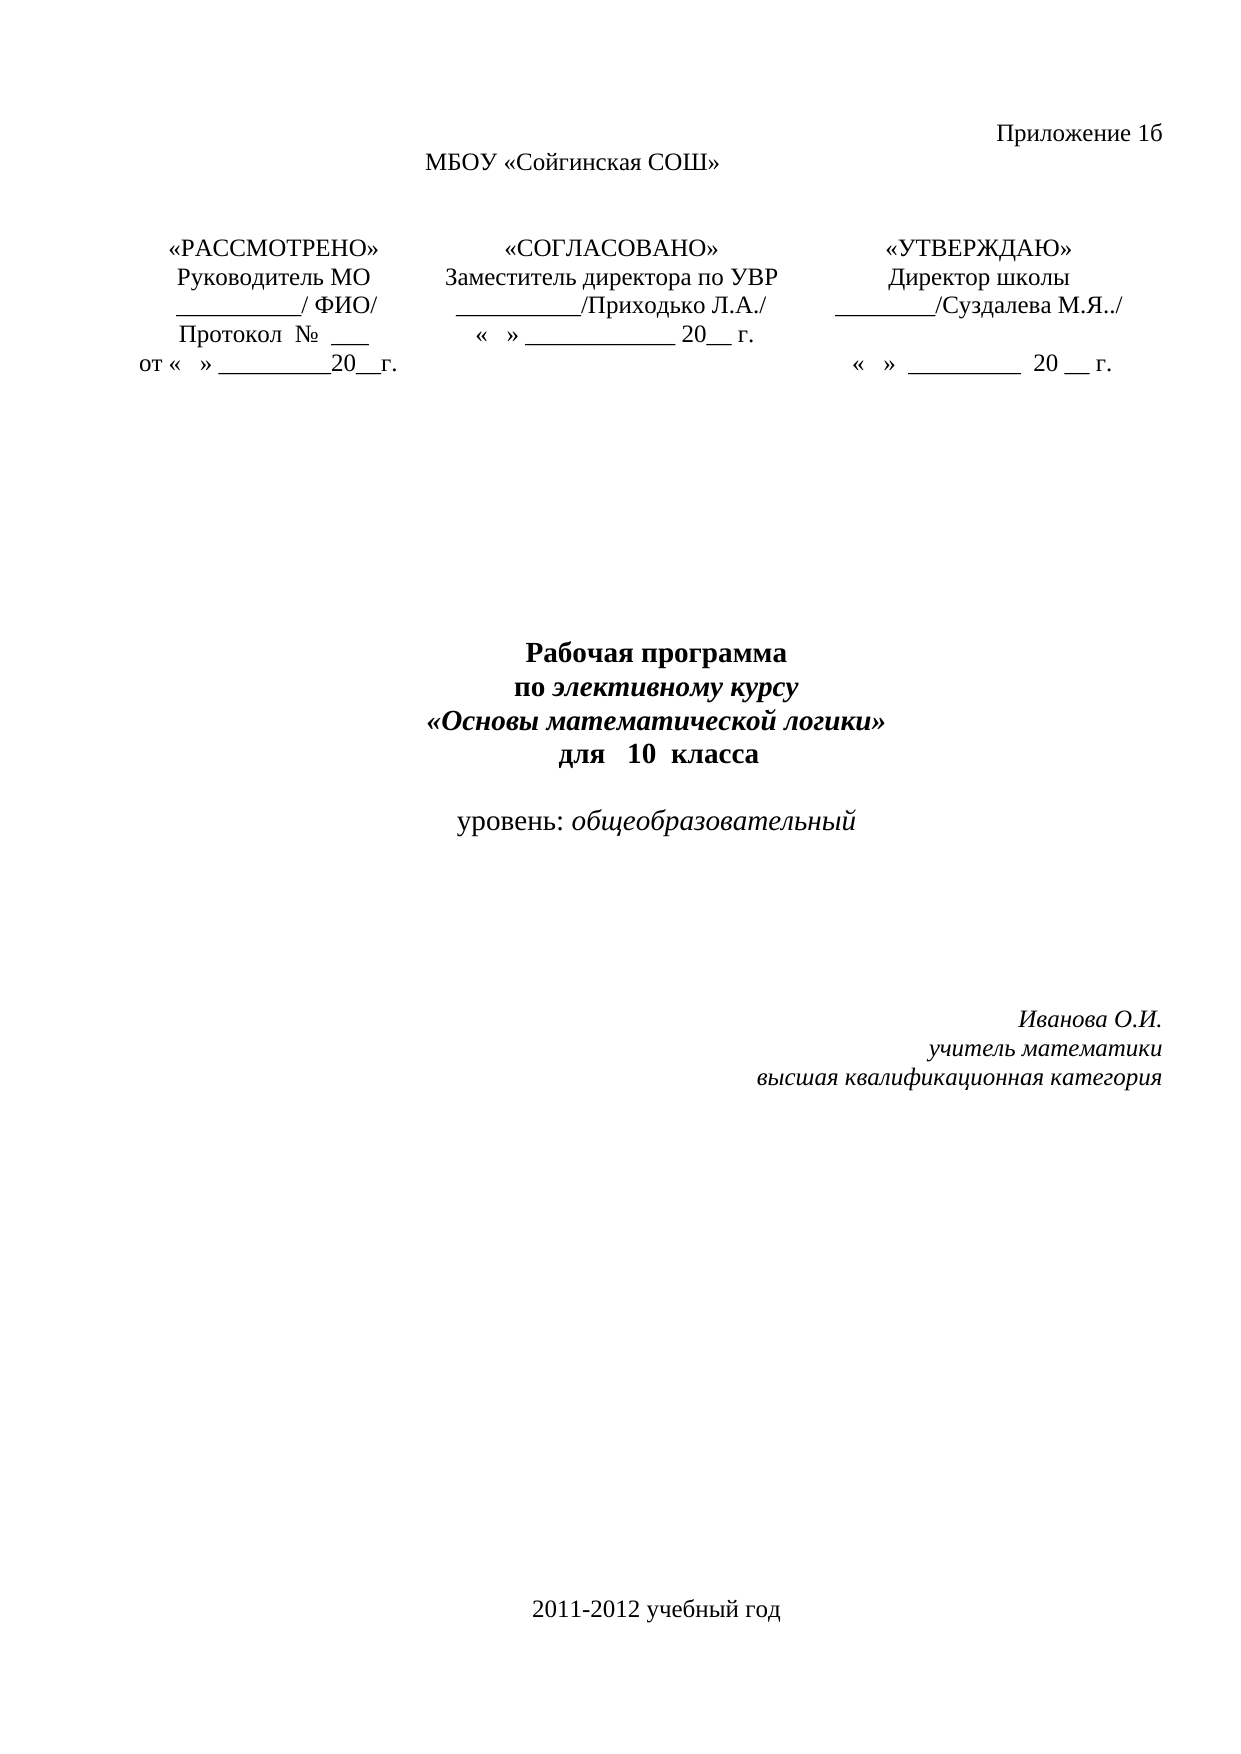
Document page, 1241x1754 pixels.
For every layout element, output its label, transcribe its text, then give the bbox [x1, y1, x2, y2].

text Приложение 1б [150, 118, 1162, 147]
text Рабочая программа [150, 636, 1162, 669]
text уровень: общеобразовательный [150, 803, 1162, 837]
text Иванова О.И. [150, 1004, 1162, 1033]
table_header «РАССМОТРЕНО» Руководитель МО __________/ ФИО/ Протокол № ___ от « » _________20__г. [128, 233, 419, 406]
text «Основы математической логики» [150, 703, 1162, 736]
text 2011-2012 учебный год [150, 1594, 1162, 1623]
table_header «СОГЛАСОВАНО» Заместитель директора по УВР __________/Приходько Л.А./ « » ____________ 20__ г. [420, 233, 803, 406]
text учитель математики [150, 1033, 1162, 1062]
text МБОУ «Сойгинская СОШ» [150, 147, 1162, 176]
text высшая квалификационная категория [150, 1062, 1162, 1091]
text для 10 класса [150, 736, 1162, 770]
table_header «УТВЕРЖДАЮ» Директор школы ________/Суздалева М.Я../ « » _________ 20 __ г. [803, 233, 1154, 406]
text по элективному курсу [150, 669, 1162, 703]
